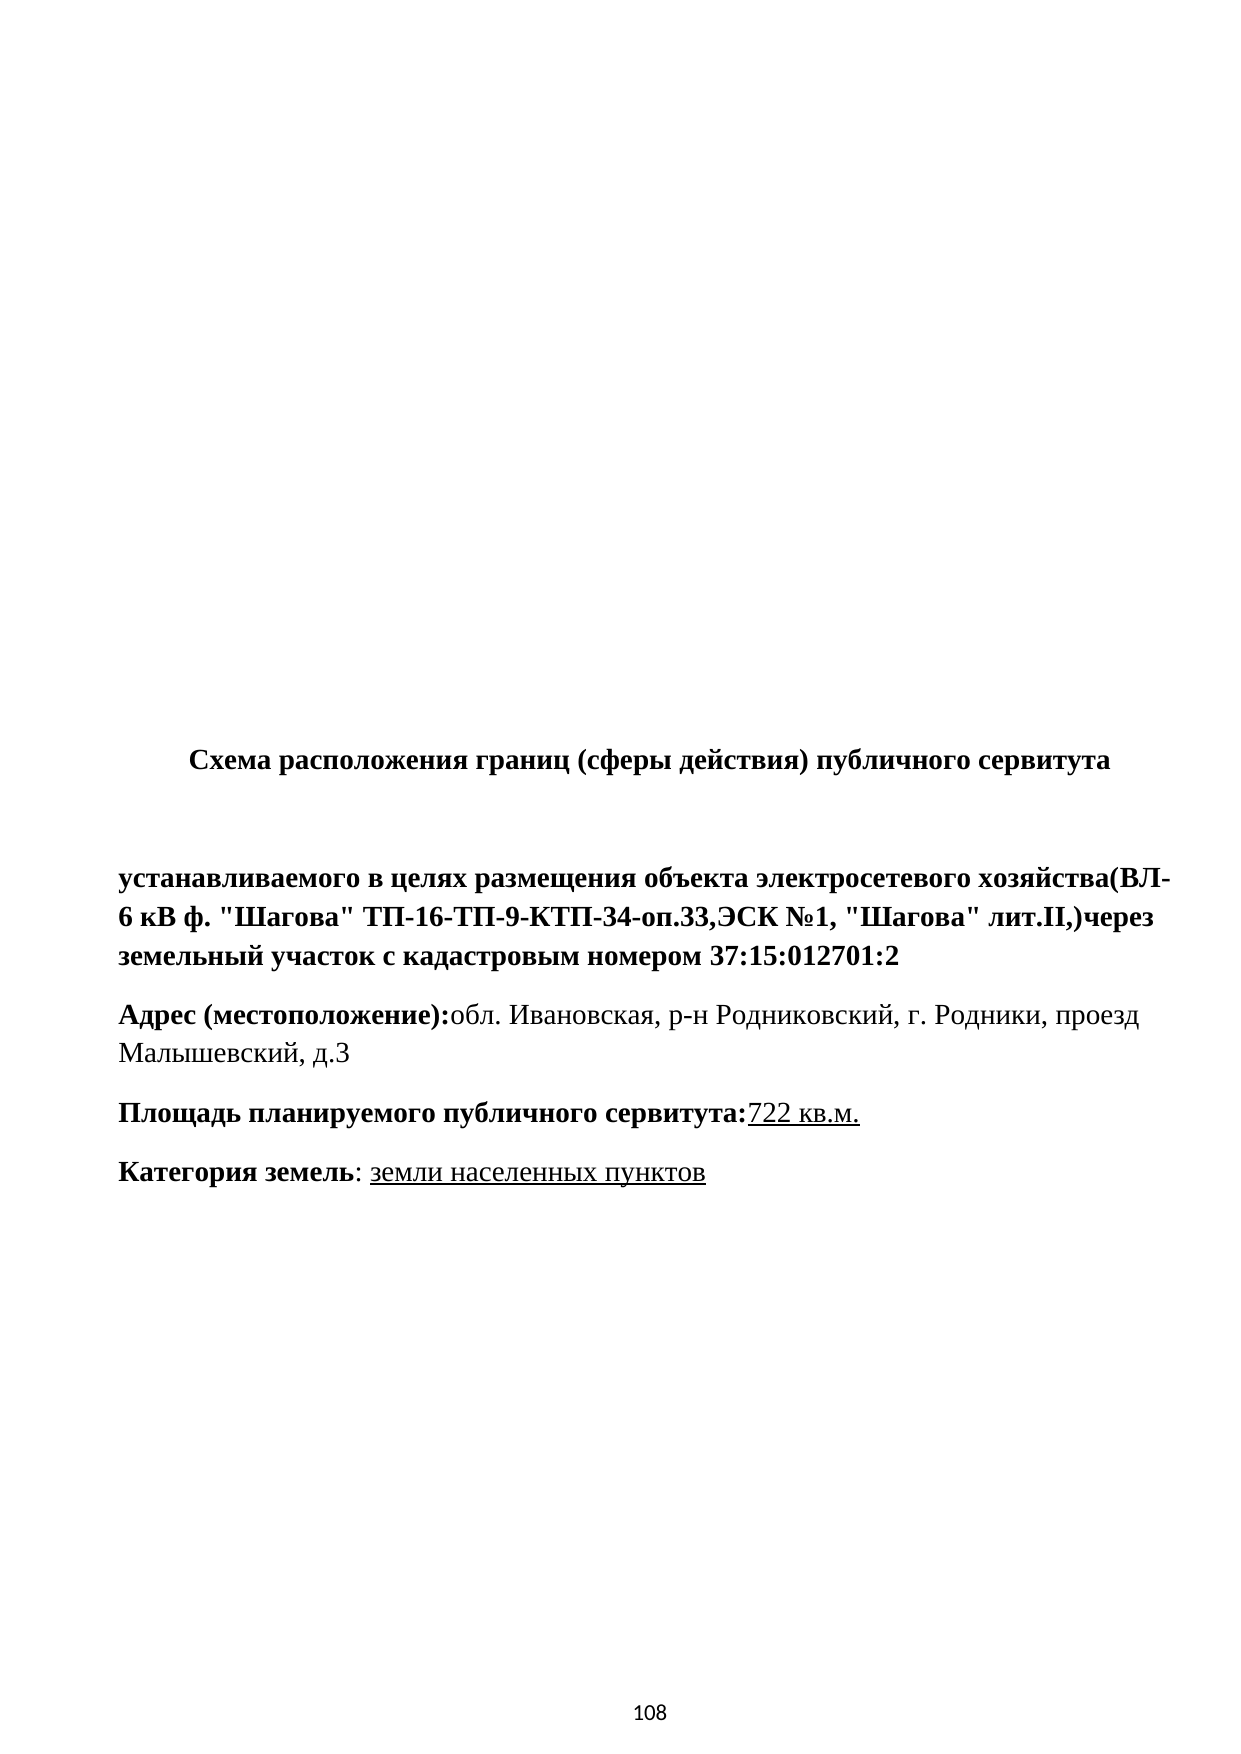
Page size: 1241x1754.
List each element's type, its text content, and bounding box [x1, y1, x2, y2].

text Адрес (местоположение):обл. Ивановская, р-н Родниковский, г. Родники, проезд Малышевский, д.3 [118, 997, 1181, 1069]
text Категория земель: земли населенных пунктов [118, 1154, 1181, 1188]
text устанавливаемого в целях размещения объекта электросетевого хозяйства(ВЛ-6 кВ ф. "Шагова" ТП-16-ТП-9-КТП-34-оп.33,ЭСК №1, "Шагова" лит.II,)через земельный участок с кадастровым номером 37:15:012701:2 [118, 861, 1181, 971]
text Схема расположения границ (сферы действия) публичного сервитута [118, 742, 1181, 775]
text Площадь планируемого публичного сервитута:722 кв.м. [118, 1095, 1181, 1128]
